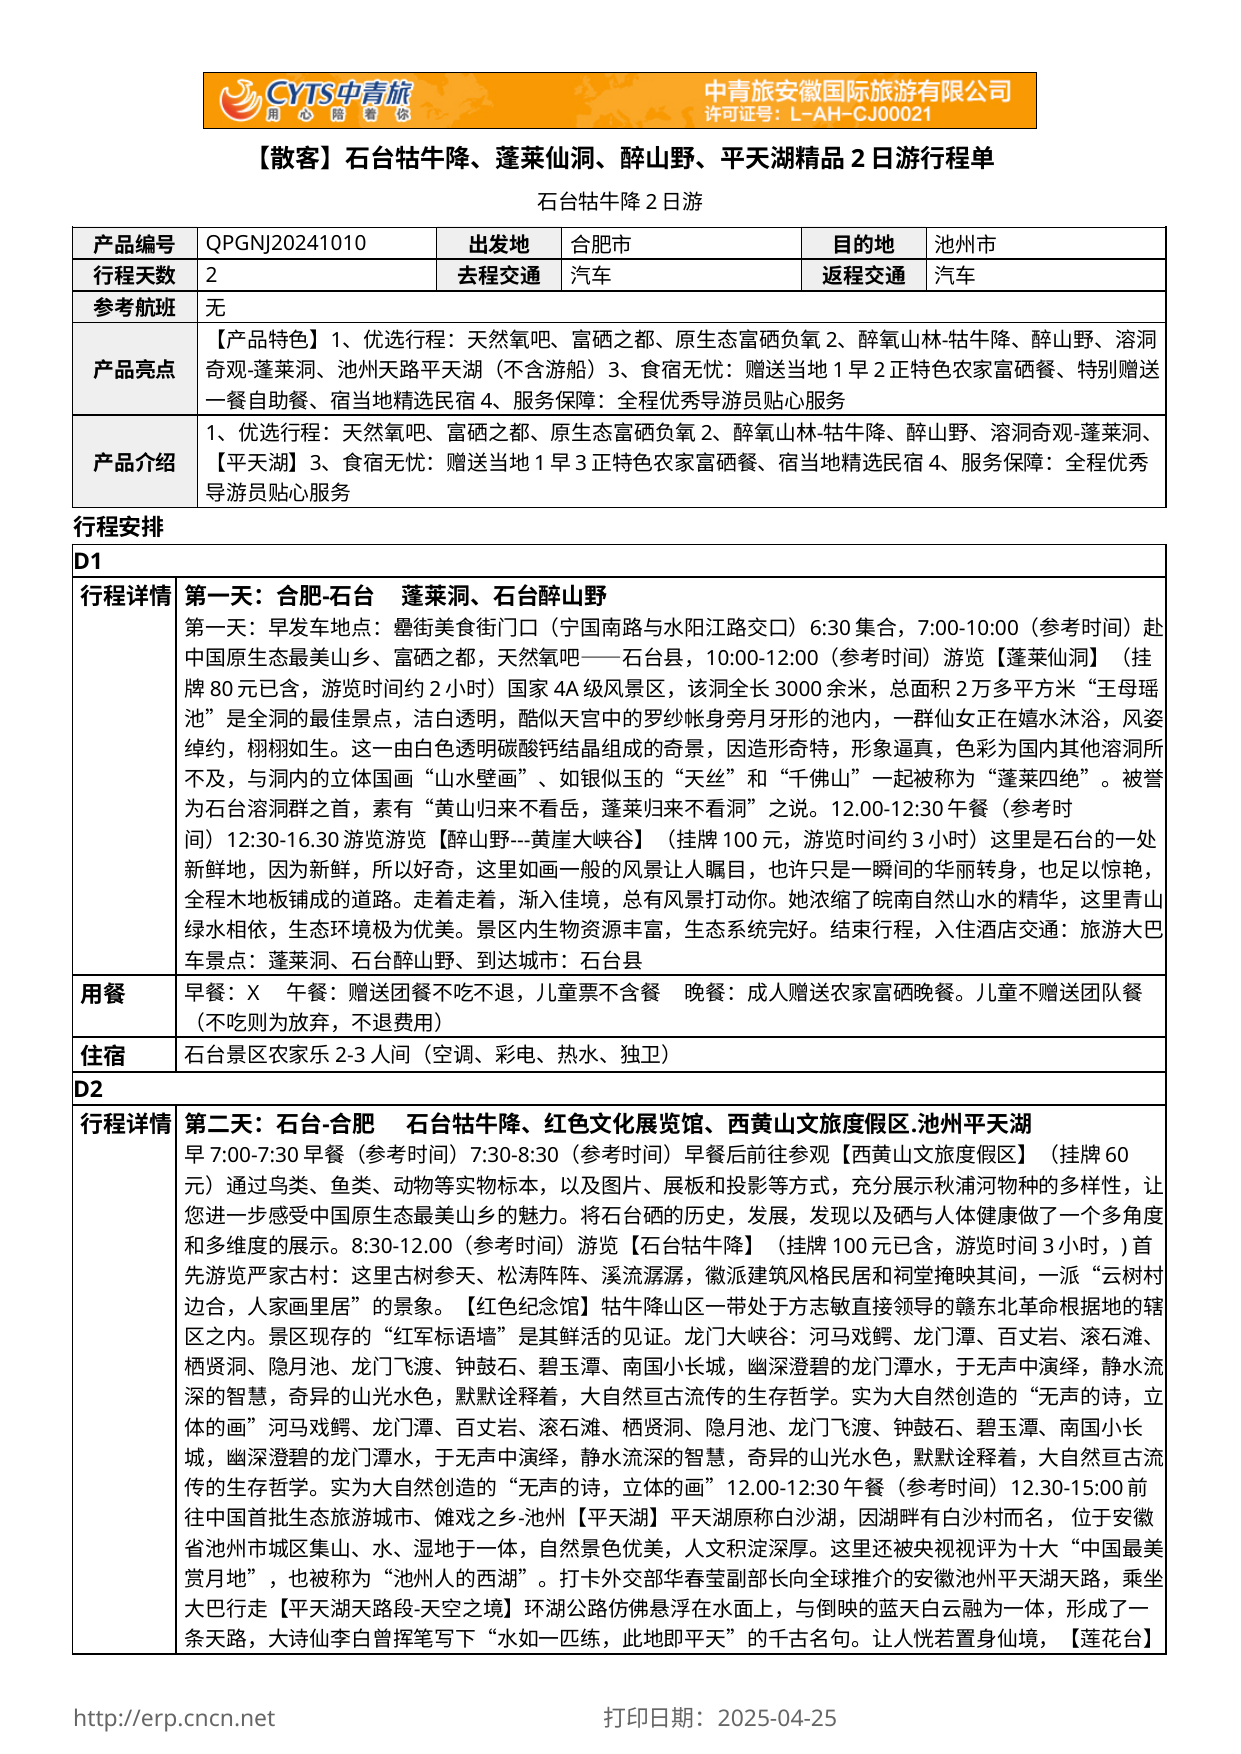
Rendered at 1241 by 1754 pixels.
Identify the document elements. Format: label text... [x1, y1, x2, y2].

table_cell 1、优选行程：天然氧吧、富硒之都、原生态富硒负氧 [198, 416, 1165, 507]
text 石台牯牛降2日游 [73, 186, 1167, 216]
table_cell 第一天：合肥-石台 蓬莱洞、石台醉山野 第一天：早发车地点：罍街美食街门口（宁国南路与水阳江路交口）6:30集合， [177, 578, 1165, 974]
table_cell 行程详情 [73, 578, 175, 974]
table_cell 无 [198, 292, 1165, 322]
table_cell 汽车 [927, 260, 1165, 290]
text 行程安排 [73, 509, 1167, 542]
table_header 出发地 [437, 228, 561, 258]
table_cell 汽车 [562, 260, 801, 290]
table_cell 石台景区农家乐 2-3人间（空调、彩电、热水、独卫） [177, 1038, 1165, 1071]
table_cell 返程交通 [802, 260, 926, 290]
table_cell 产品介绍 [73, 416, 197, 507]
text 【散客】石台牯牛降、蓬莱仙洞、醉山野、平天湖精品2日游行程单 [73, 139, 1167, 175]
table_cell 去程交通 [437, 260, 561, 290]
table_cell 参考航班 [73, 292, 197, 322]
table_cell 产品亮点 [73, 323, 197, 414]
table_cell 行程详情 [73, 1106, 175, 1653]
table_header 池州市 [927, 228, 1165, 258]
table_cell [177, 1106, 1165, 1653]
table_cell 用餐 [73, 976, 175, 1036]
table_header QPGNJ20241010 [198, 228, 436, 258]
table_header 目的地 [802, 228, 926, 258]
table_header 产品编号 [73, 228, 197, 258]
picture [204, 73, 1036, 128]
table_header D1 [73, 545, 1165, 576]
table_cell D2 [73, 1073, 1165, 1104]
table_cell 早餐：X 午餐：赠送团餐不吃不退，儿童票不含餐 晚餐：成人赠送农家富硒晚餐。儿童不赠送团队餐（不吃则为放弃，不退费用） [177, 976, 1165, 1036]
table_cell 【产品特色】 [198, 323, 1165, 414]
table_cell 行程天数 [73, 260, 197, 290]
table_cell 2 [198, 260, 436, 290]
table_header 合肥市 [562, 228, 801, 258]
table_cell 住宿 [73, 1038, 175, 1071]
